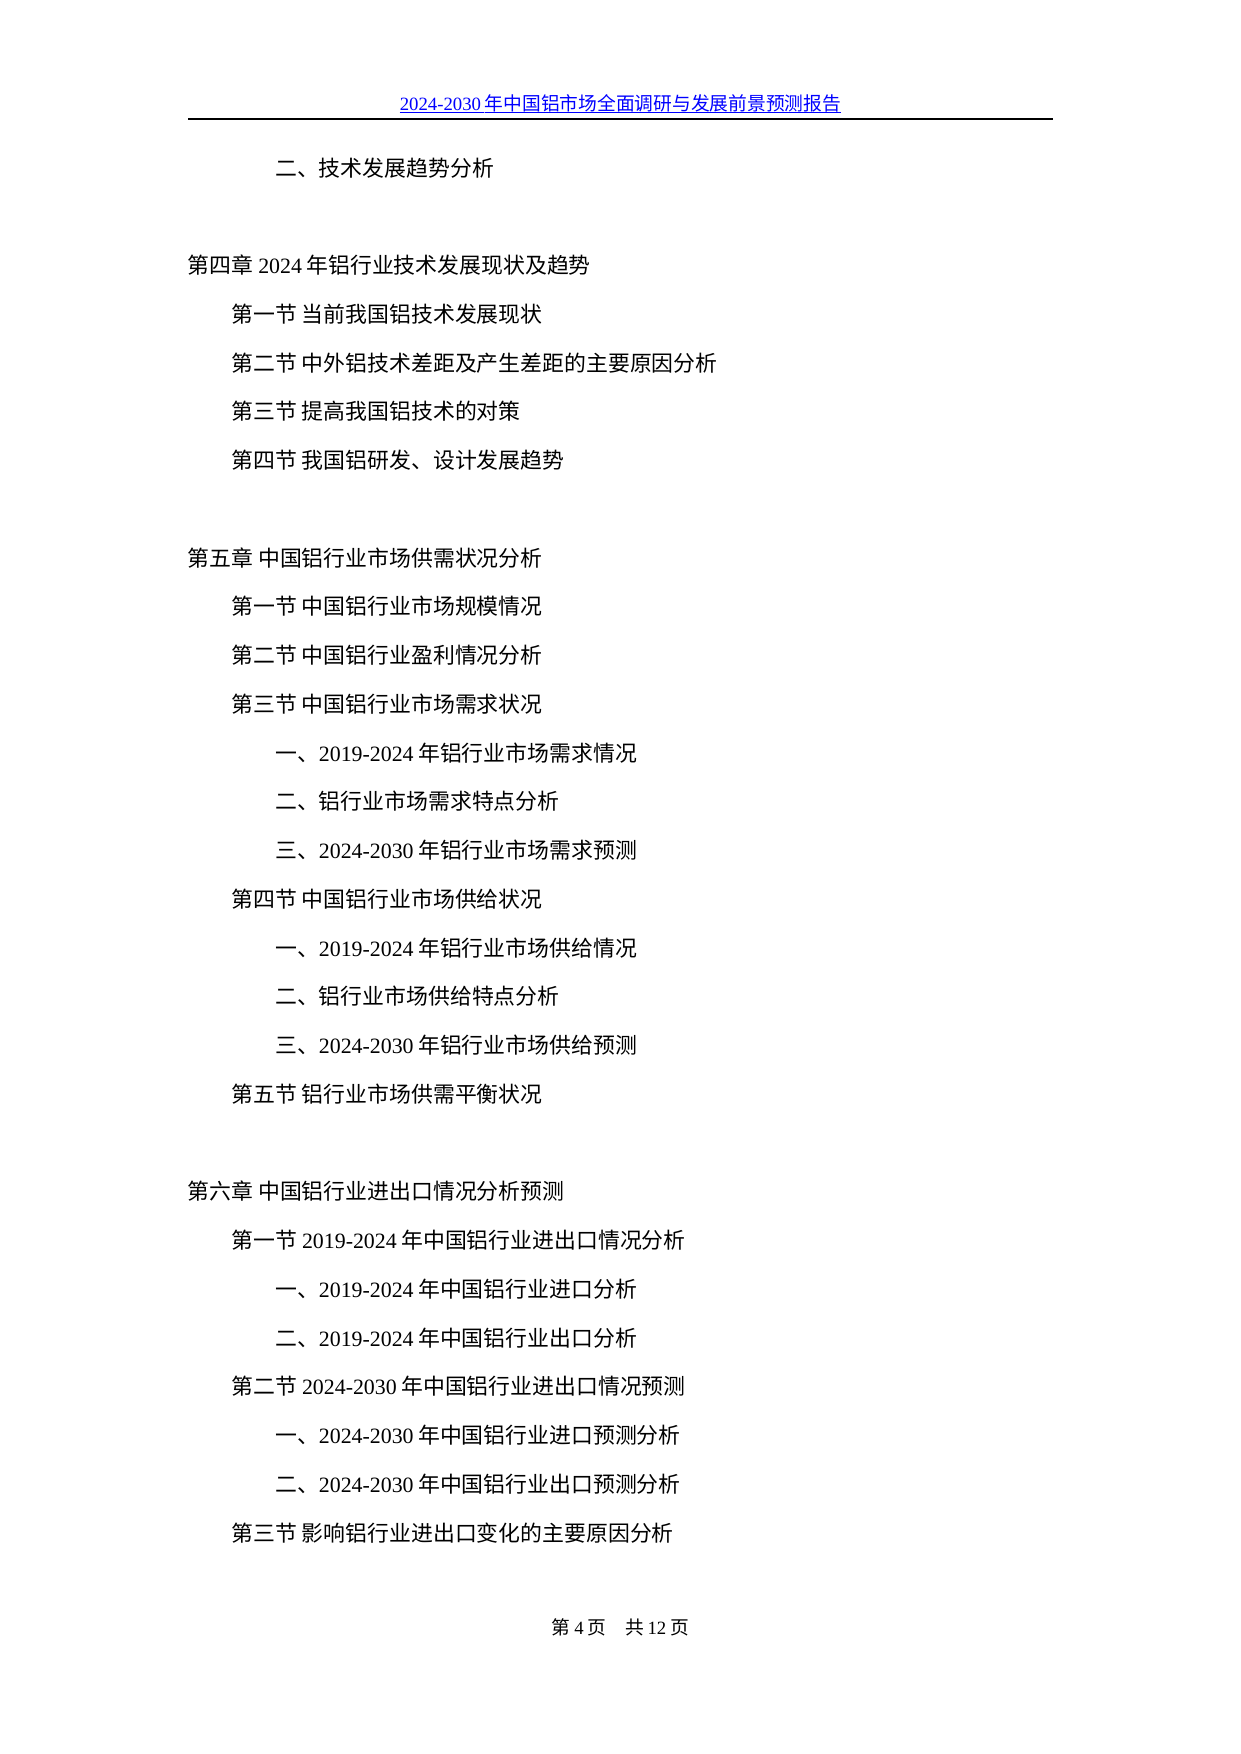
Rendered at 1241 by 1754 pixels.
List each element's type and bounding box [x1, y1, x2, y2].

text [187, 150, 1053, 1548]
